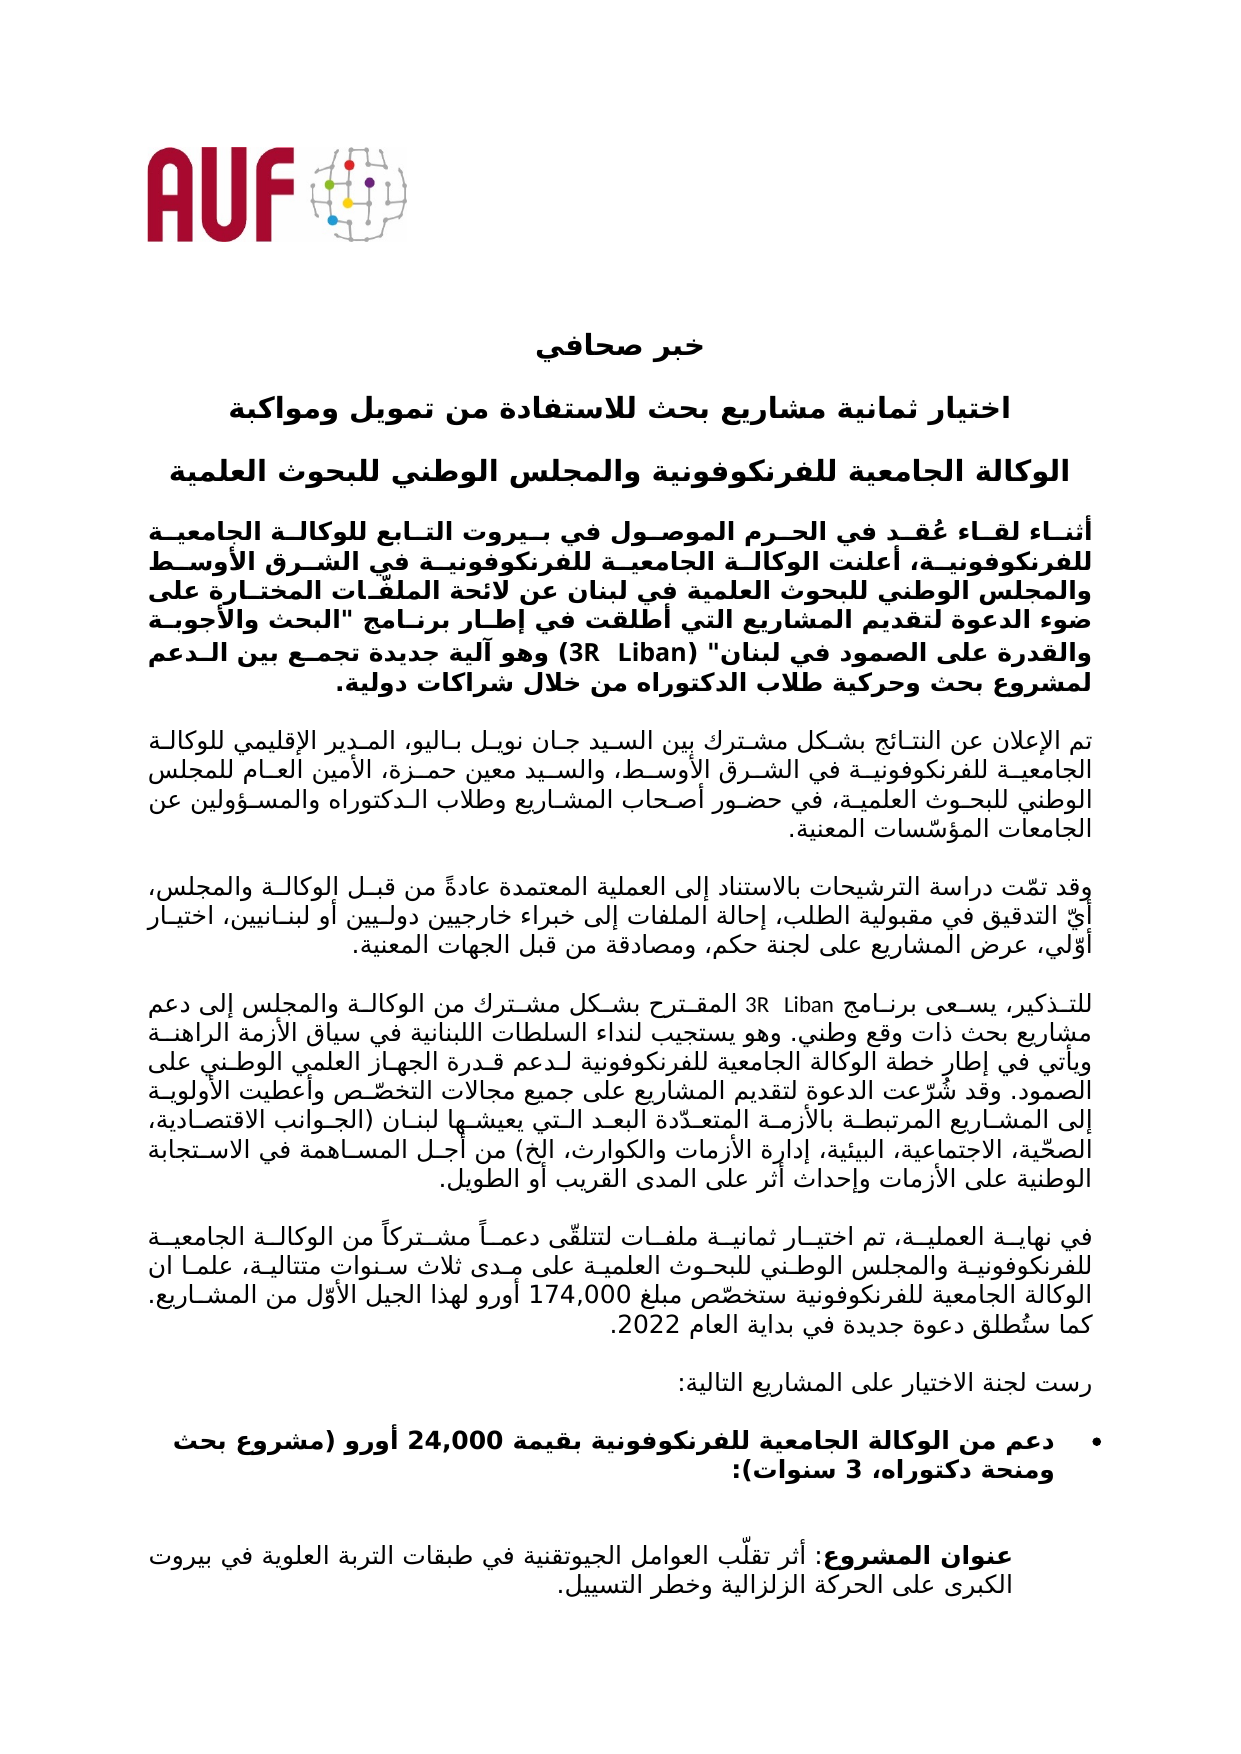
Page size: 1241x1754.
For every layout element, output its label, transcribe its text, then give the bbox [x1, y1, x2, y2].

text للتذكير، يسعى برنامج 3R Liban المقترح بشكل مشترك من الوكالة والمجلس إلى دعم مشاريع بحث ذات وقع وطني. وهو يستجيب لنداء السلطات اللبنانية في سياق الأزمة الراهنة ويأتي في إطار خطة الوكالة الجامعية للفرنكوفونية لدعم قدرة الجهاز العلمي الوطني على الصمود. وقد شُرّعت الدعوة لتقديم المشاريع على جميع مجالات التخصّص وأعطيت الأولوية إلى المشاريع المرتبطة بالأزمة المتعدّدة البعد التي يعيشها لبنان (الجوانب الاقتصادية، الصحّية، الاجتماعية، البيئية، إدارة الأزمات والكوارث، الخ) من أجل المساهمة في الاستجابة الوطنية على الأزمات وإحداث أثر على المدى القريب أو الطويل. [148, 989, 1093, 1193]
list دعم من الوكالة الجامعية للفرنكوفونية بقيمة 24,000 أورو (مشروع بحث ومنحة دكتوراه، 3 سنوات): [148, 1427, 1093, 1485]
text في نهاية العملية، تم اختيار ثمانية ملفات لتتلقّى دعماً مشتركاً من الوكالة الجامعية للفرنكوفونية والمجلس الوطني للبحوث العلمية على مدى ثلاث سنوات متتالية، علما ان الوكالة الجامعية للفرنكوفونية ستخصّص مبلغ 174,000 أورو لهذا الجيل الأوّل من المشاريع. كما ستُطلق دعوة جديدة في بداية العام 2022. [148, 1222, 1093, 1339]
text تم الإعلان عن النتائج بشكل مشترك بين السيد جان نويل باليو، المدير الإقليمي للوكالة الجامعية للفرنكوفونية في الشرق الأوسط، والسيد معين حمزة، الأمين العام للمجلس الوطني للبحوث العلمية، في حضور أصحاب المشاريع وطلاب الدكتوراه والمسؤولين عن الجامعات المؤسّسات المعنية. [148, 727, 1093, 843]
text اختيار ثمانية مشاريع بحث للاستفادة من تمويل ومواكبة [148, 391, 1093, 425]
text الوكالة الجامعية للفرنكوفونية والمجلس الوطني للبحوث العلمية [148, 454, 1093, 488]
picture [147, 147, 407, 242]
text أثناء لقاء عُقد في الحرم الموصول في بيروت التابع للوكالة الجامعية للفرنكوفونية، أعلنت الوكالة الجامعية للفرنكوفونية في الشرق الأوسط والمجلس الوطني للبحوث العلمية في لبنان عن لائحة الملفّات المختارة على ضوء الدعوة لتقديم المشاريع التي أطلقت في إطار برنامج "البحث والأجوبة والقدرة على الصمود في لبنان" (3R Liban) وهو آلية جديدة تجمع بين الدعم لمشروع بحث وحركية طلاب الدكتوراه من خلال شراكات دولية. [148, 517, 1093, 697]
text رست لجنة الاختيار على المشاريع التالية: [148, 1368, 1093, 1397]
text وقد تمّت دراسة الترشيحات بالاستناد إلى العملية المعتمدة عادةً من قبل الوكالة والمجلس، أيّ التدقيق في مقبولية الطلب، إحالة الملفات إلى خبراء خارجيين دوليين أو لبنانيين، اختيار أوّلي، عرض المشاريع على لجنة حكم، ومصادقة من قبل الجهات المعنية. [148, 872, 1093, 960]
text خبر صحافي [148, 328, 1093, 362]
list عنوان المشروع: أثر تقلّب العوامل الجيوتقنية في طبقات التربة العلوية في بيروت الكبرى على الحركة الزلزالية وخطر التسييل. [148, 1541, 1013, 1599]
